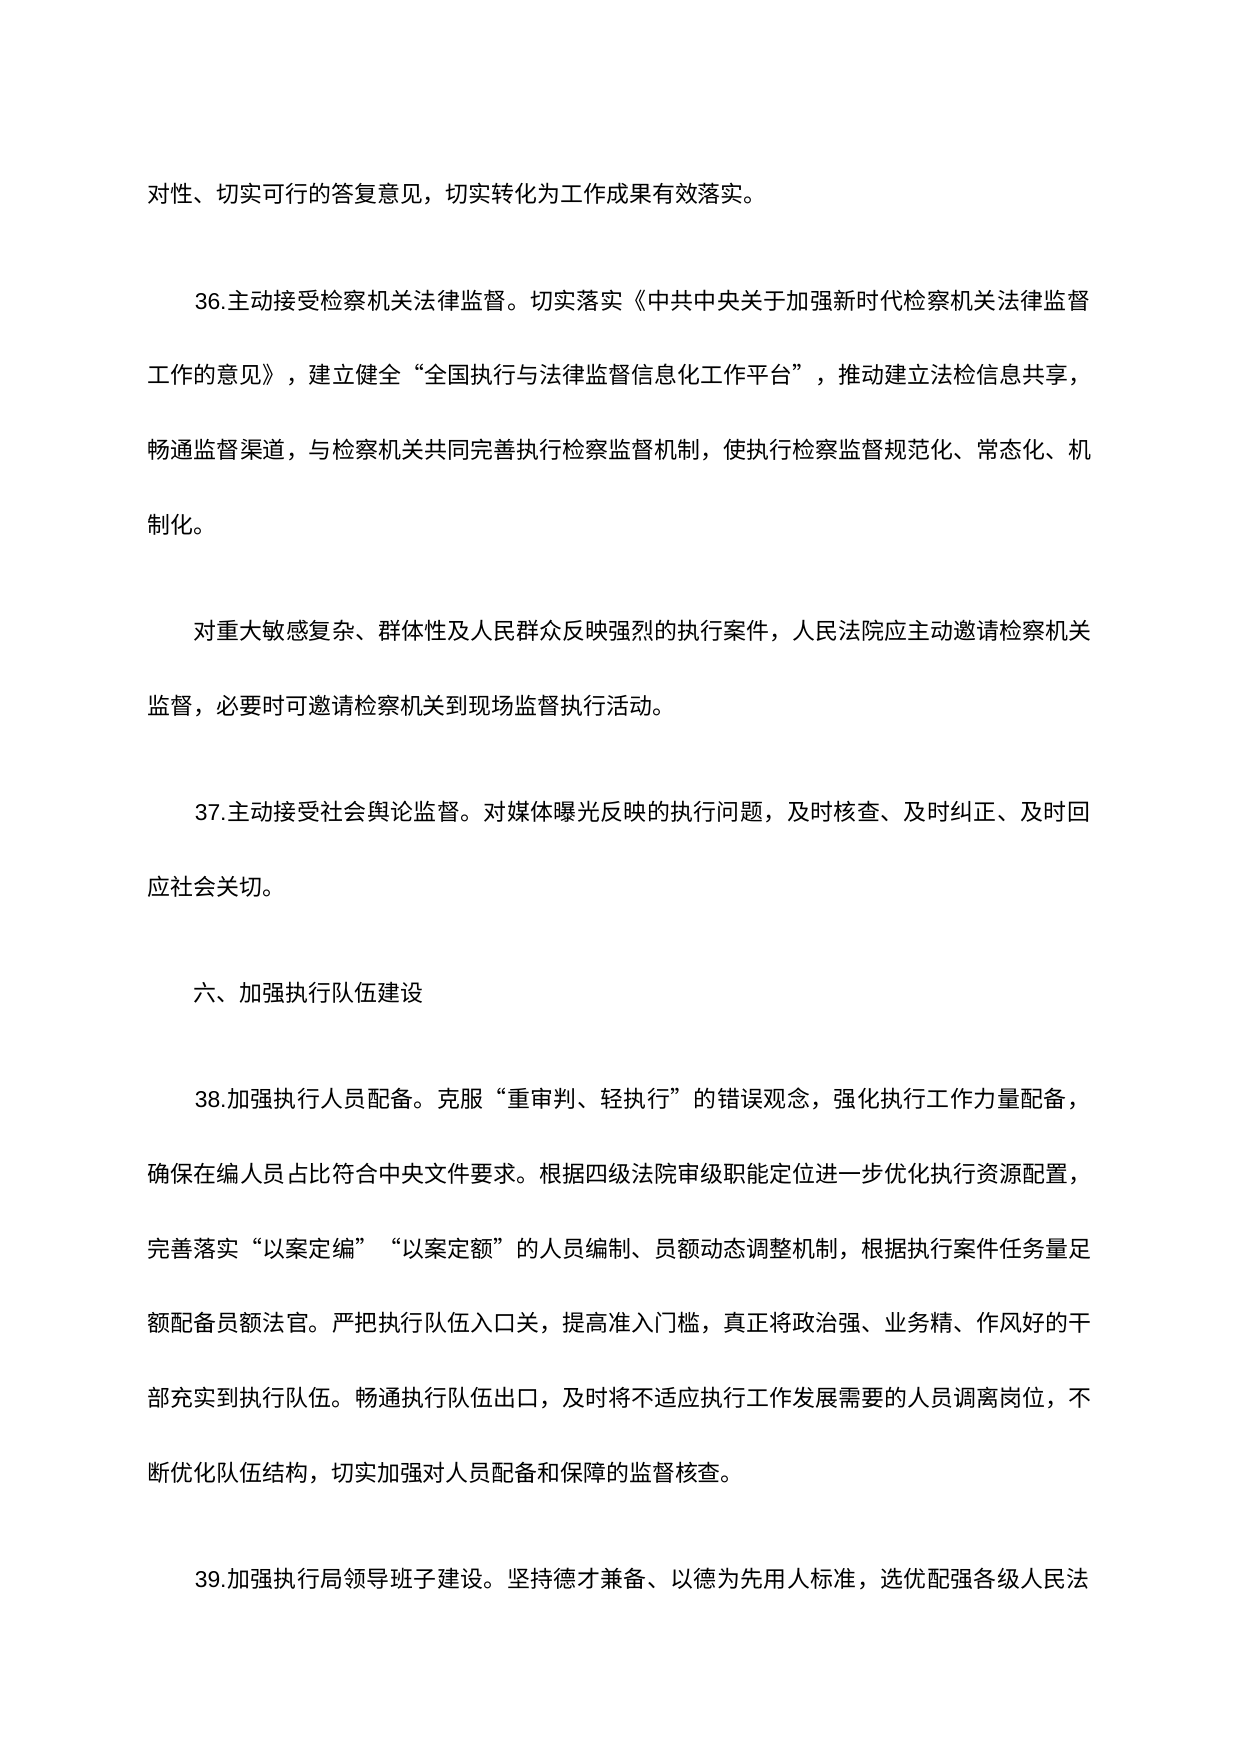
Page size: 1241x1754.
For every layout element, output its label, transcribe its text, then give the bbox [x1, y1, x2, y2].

text 36.主动接受检察机关法律监督。切实落实《中共中央关于加强新时代检察机关法律监督工作的意见》，建立健全“全国执行与法律监督信息化工作平台”，推动建立法检信息共享，畅通监督渠道，与检察机关共同完善执行检察监督机制，使执行检察监督规范化、常态化、机制化。 [148, 267, 1092, 556]
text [148, 1545, 1092, 1610]
text 对重大敏感复杂、群体性及人民群众反映强烈的执行案件，人民法院应主动邀请检察机关监督，必要时可邀请检察机关到现场监督执行活动。 [148, 597, 1092, 737]
text 六、加强执行队伍建设 [148, 959, 1092, 1024]
text 38.加强执行人员配备。克服“重审判、轻执行”的错误观念，强化执行工作力量配备，确保在编人员占比符合中央文件要求。根据四级法院审级职能定位进一步优化执行资源配置，完善落实“以案定编”“以案定额”的人员编制、员额动态调整机制，根据执行案件任务量足额配备员额法官。严把执行队伍入口关，提高准入门槛，真正将政治强、业务精、作风好的干部充实到执行队伍。畅通执行队伍出口，及时将不适应执行工作发展需要的人员调离岗位，不断优化队伍结构，切实加强对人员配备和保障的监督核查。 [148, 1065, 1092, 1504]
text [148, 161, 1092, 226]
text 37.主动接受社会舆论监督。对媒体曝光反映的执行问题，及时核查、及时纠正、及时回应社会关切。 [148, 778, 1092, 918]
